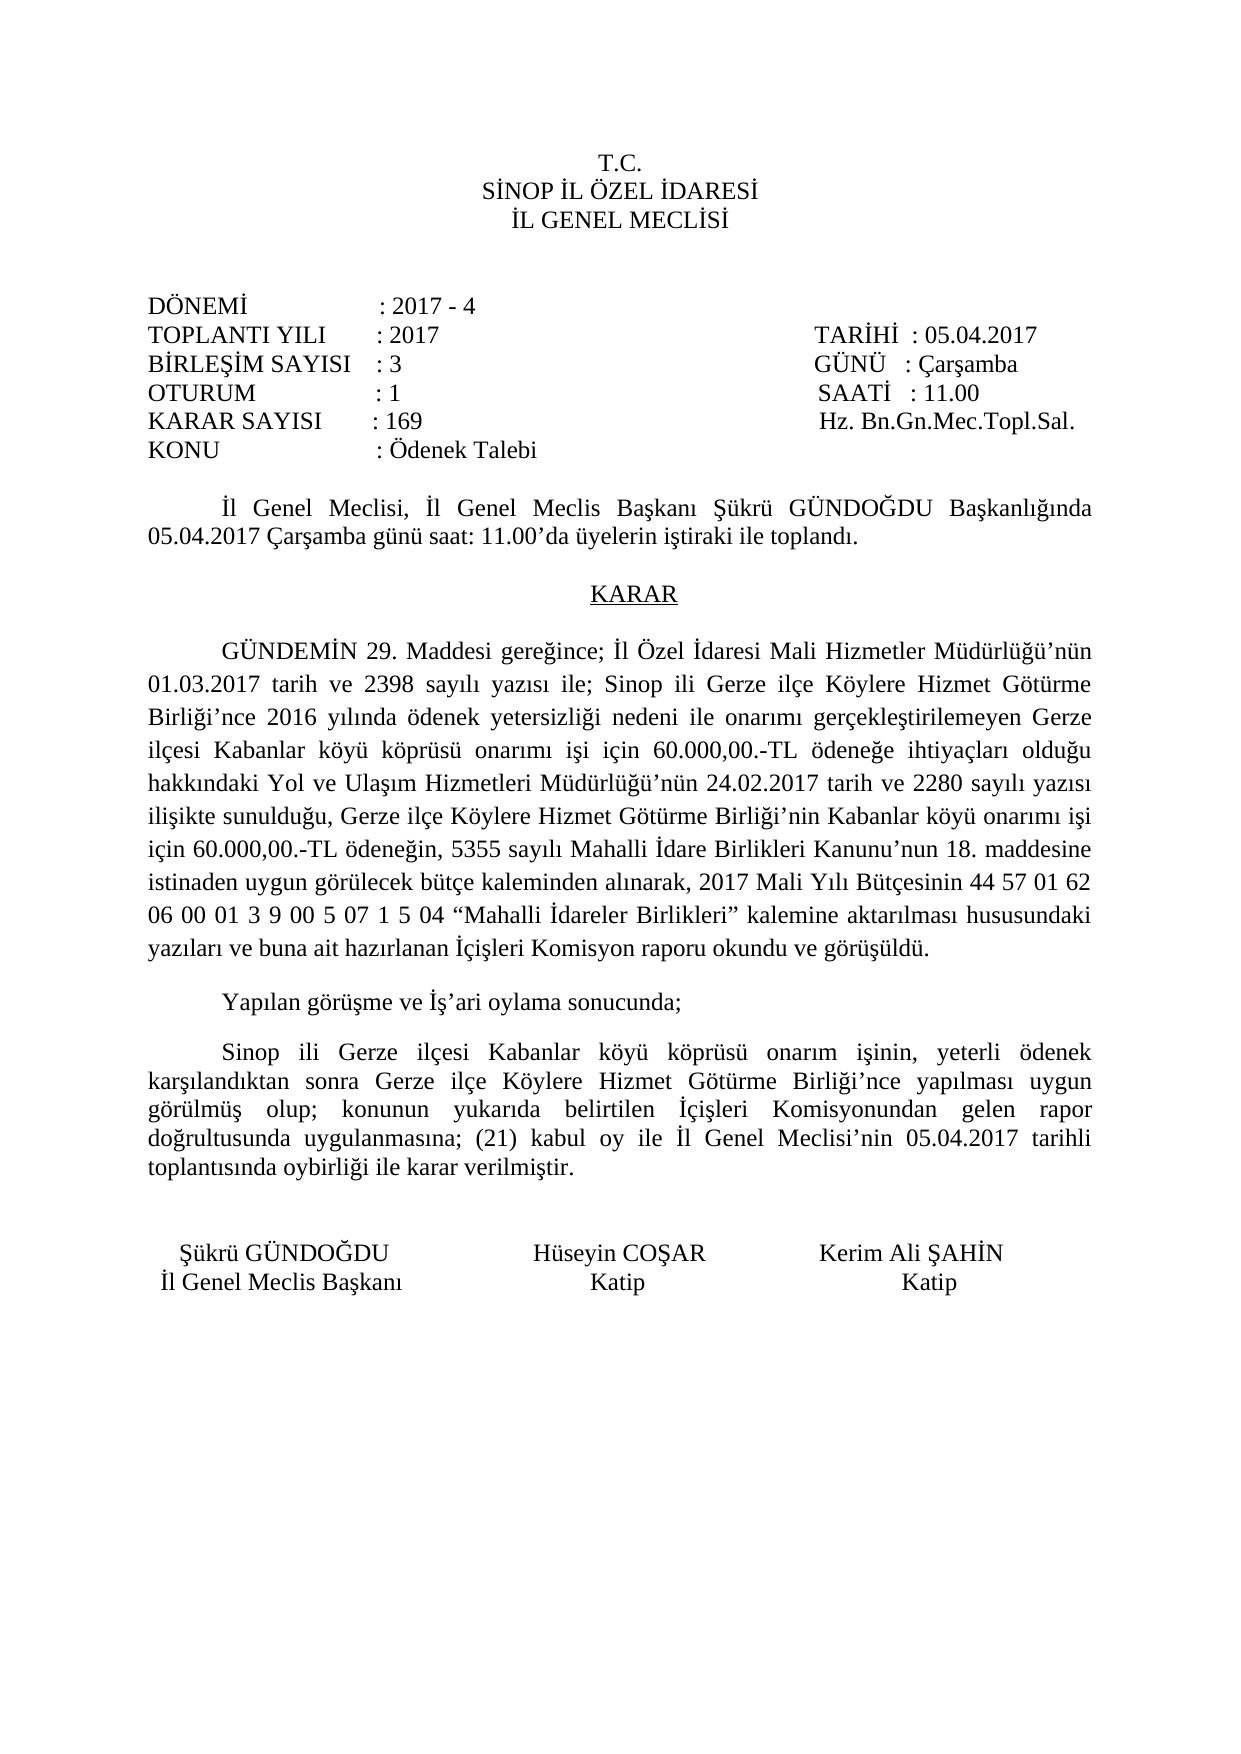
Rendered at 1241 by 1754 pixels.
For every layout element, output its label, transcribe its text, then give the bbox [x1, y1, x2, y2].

text T.C. [148, 148, 1093, 176]
text Yapılan görüşme ve İş’ari oylama sonucunda; [148, 987, 1093, 1016]
text İL GENEL MECLİSİ [148, 205, 1093, 234]
text OTURUM : 1 SAATİ : 11.00 [148, 378, 1093, 406]
text GÜNDEMİN 29. Maddesi gereğince; İl Özel İdaresi Mali Hizmetler Müdürlüğü’nün 01.03.2017 tarih ve 2398 sayılı yazısı ile; Sinop ili Gerze ilçe Köylere Hizmet Götürme Birliği’nce 2016 yılında ödenek yetersizliği nedeni ile onarımı gerçekleştirilemeyen Gerze ilçesi Kabanlar köyü köprüsü onarımı işi için 60.000,00.-TL ödeneğe ihtiyaçları olduğu hakkındaki Yol ve Ulaşım Hizmetleri Müdürlüğü’nün 24.02.2017 tarih ve 2280 sayılı yazısı ilişikte sunulduğu, Gerze ilçe Köylere Hizmet Götürme Birliği’nin Kabanlar köyü onarımı işi için 60.000,00.-TL ödeneğin, 5355 sayılı Mahalli İdare Birlikleri Kanunu’nun 18. maddesine istinaden uygun görülecek bütçe kaleminden alınarak, 2017 Mali Yılı Bütçesinin 44 57 01 62 06 00 01 3 9 00 5 07 1 5 04 “Mahalli İdareler Birlikleri” kalemine aktarılması hususundaki yazıları ve buna ait hazırlanan İçişleri Komisyon raporu okundu ve görüşüldü. [148, 636, 1093, 962]
text Şükrü GÜNDOĞDU Hüseyin COŞAR Kerim Ali ŞAHİN [148, 1238, 1093, 1267]
text İl Genel Meclis Başkanı Katip Katip [148, 1267, 1093, 1296]
text İl Genel Meclisi, İl Genel Meclis Başkanı Şükrü GÜNDOĞDU Başkanlığında 05.04.2017 Çarşamba günü saat: 11.00’da üyelerin iştiraki ile toplandı. [148, 493, 1093, 550]
text KONU : Ödenek Talebi [148, 435, 1093, 464]
text SİNOP İL ÖZEL İDARESİ [148, 176, 1093, 205]
text KARAR [516, 579, 1093, 608]
text KARAR SAYISI : 169 Hz. Bn.Gn.Mec.Topl.Sal. [148, 406, 1093, 435]
text Sinop ili Gerze ilçesi Kabanlar köyü köprüsü onarım işinin, yeterli ödenek karşılandıktan sonra Gerze ilçe Köylere Hizmet Götürme Birliği’nce yapılması uygun görülmüş olup; konunun yukarıda belirtilen İçişleri Komisyonundan gelen rapor doğrultusunda uygulanmasına; (21) kabul oy ile İl Genel Meclisi’nin 05.04.2017 tarihli toplantısında oybirliği ile karar verilmiştir. [148, 1037, 1093, 1181]
text TOPLANTI YILI : 2017 TARİHİ : 05.04.2017 [148, 320, 1093, 349]
text DÖNEMİ : 2017 - 4 [148, 291, 1093, 320]
text BİRLEŞİM SAYISI : 3 GÜNÜ : Çarşamba [148, 349, 1093, 378]
